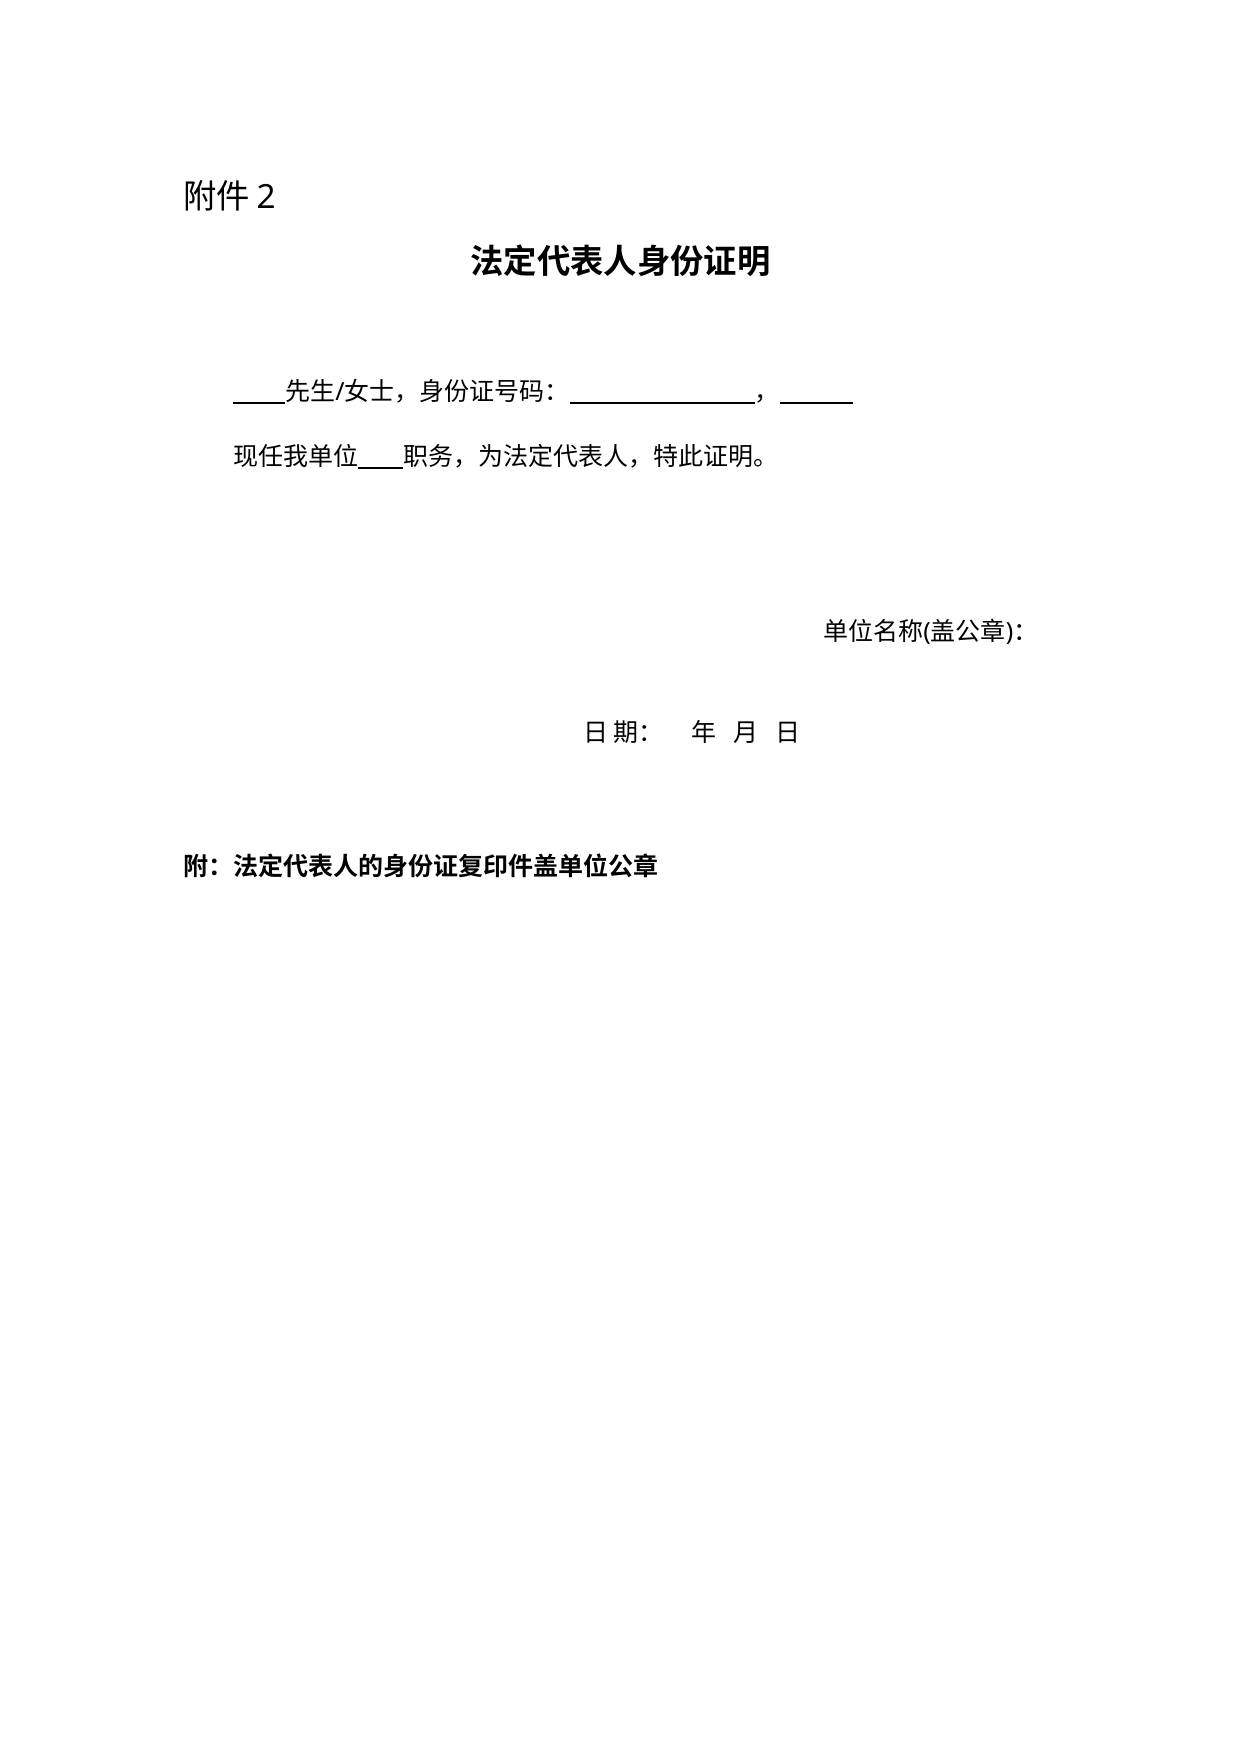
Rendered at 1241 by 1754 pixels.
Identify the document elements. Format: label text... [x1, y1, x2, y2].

text 附件2 [183, 162, 1057, 227]
text 法定代表人身份证明 [183, 227, 1057, 292]
text 附：法定代表人的身份证复印件盖单位公章 [183, 832, 1057, 897]
text 日 期： 年 月 日 [183, 698, 1057, 763]
text 先生/女士，身份证号码： ， [183, 357, 1057, 422]
text 现任我单位 职务，为法定代表人，特此证明。 [183, 422, 1057, 487]
text 单位名称(盖公章)： [522, 597, 1057, 662]
